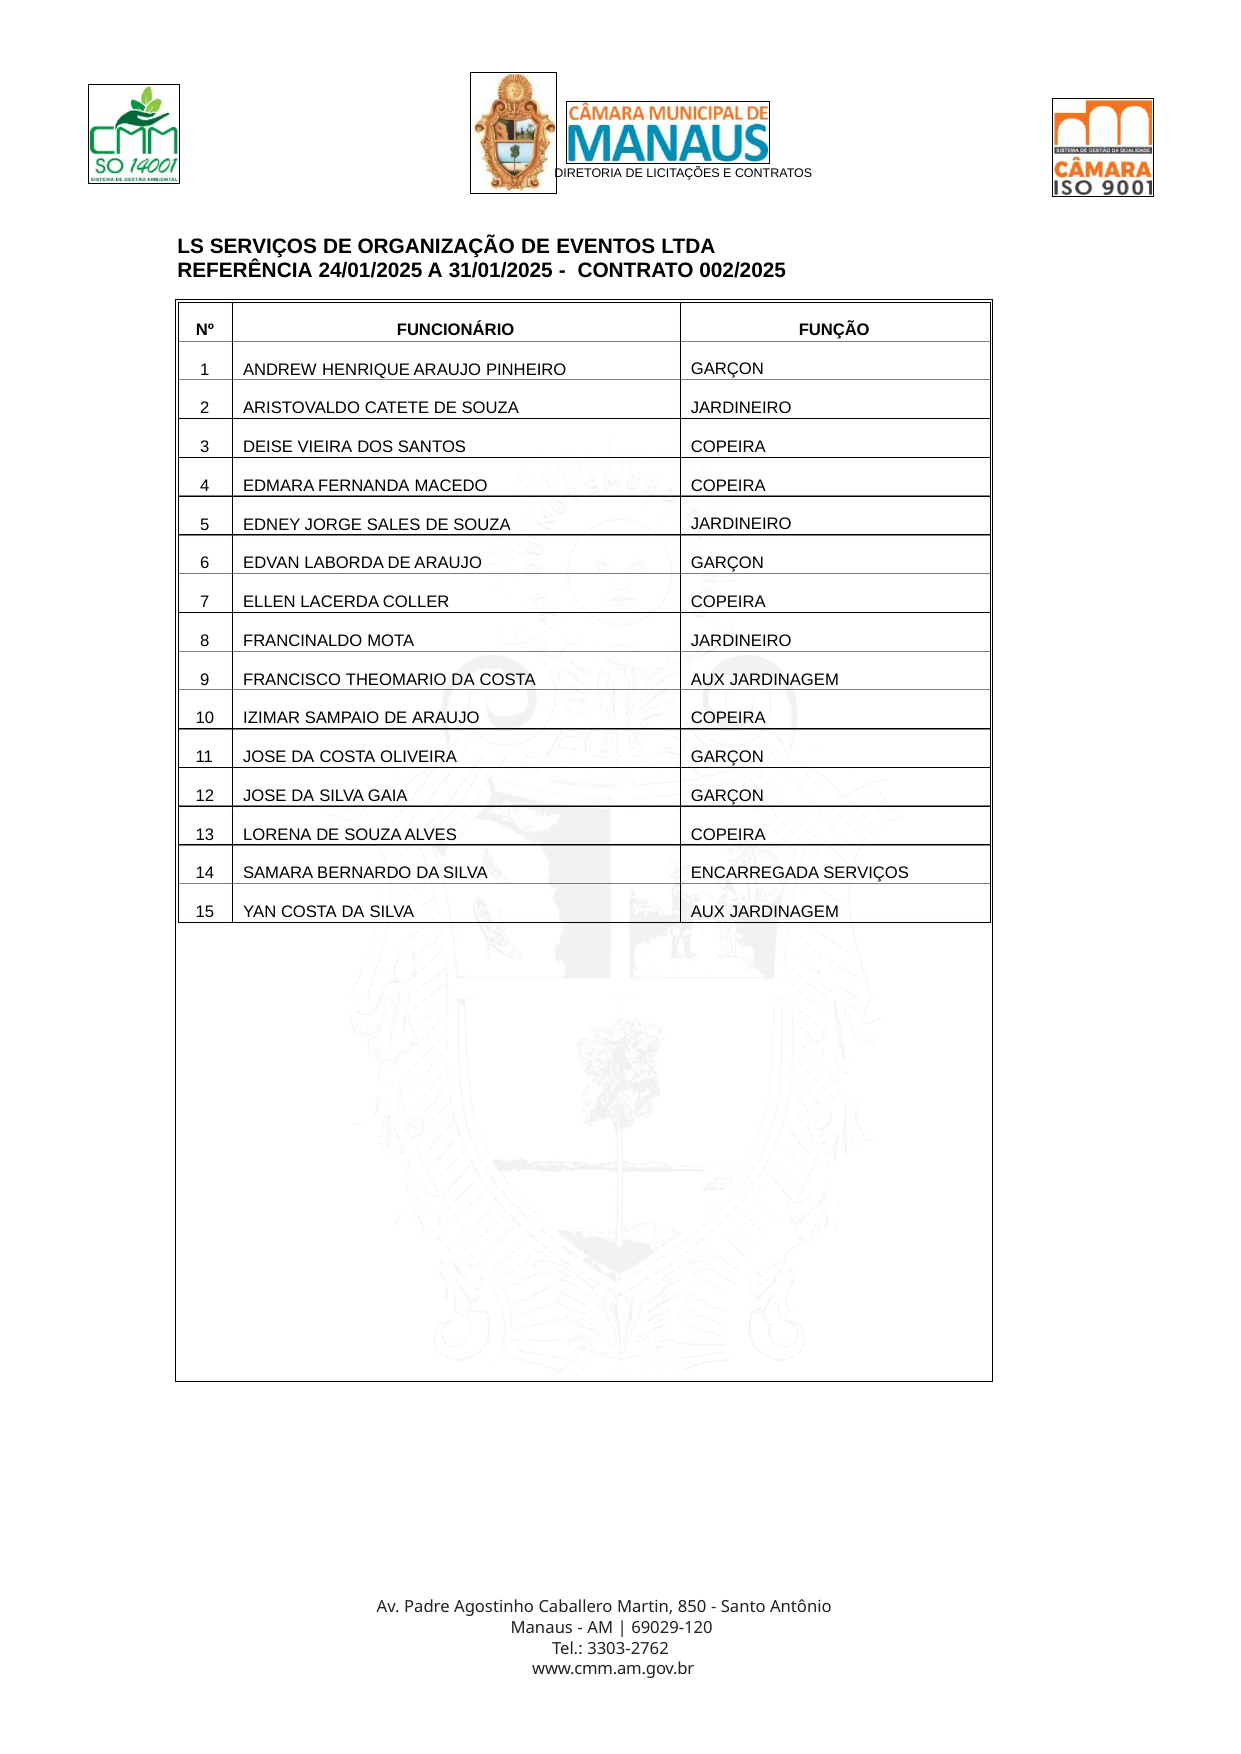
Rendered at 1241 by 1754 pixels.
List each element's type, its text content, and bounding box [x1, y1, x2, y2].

text 2 [200, 399, 239, 417]
text COPEIRA [691, 825, 791, 844]
text FRANCISCO THEOMARIO DA COSTA [243, 670, 562, 689]
text ARISTOVALDO CATETE DE SOUZA [243, 399, 592, 417]
text JARDINEIRO [691, 631, 817, 650]
text GARÇON [691, 786, 789, 805]
text FUNCIONÁRIO [397, 321, 592, 339]
text DIRETORIA DE LICITAÇÕES E CONTRATOS [554, 166, 839, 180]
text YAN COSTA DA SILVA [243, 902, 517, 921]
text LS SERVIÇOS DE ORGANIZAÇÃO DE EVENTOS LTDA [177, 235, 813, 258]
text GARÇON [691, 747, 789, 766]
text 11 [195, 747, 239, 766]
text COPEIRA [691, 476, 791, 495]
picture [567, 102, 769, 163]
text ANDREW HENRIQUE ARAUJO PINHEIRO [243, 360, 592, 379]
text SAMARA BERNARDO DA SILVA [243, 864, 517, 882]
text 15 [195, 902, 239, 921]
text www.cmm.am.gov.br [532, 1658, 738, 1679]
text EDVAN LABORDA DE ARAUJO [243, 554, 592, 572]
text 10 [195, 709, 239, 727]
text 1 [200, 360, 239, 379]
text JARDINEIRO [691, 515, 817, 533]
text 7 [200, 592, 239, 611]
text EDMARA FERNANDA MACEDO [243, 476, 592, 495]
text DEISE VIEIRA DOS SANTOS [243, 437, 592, 456]
text JOSE DA SILVA GAIA [243, 786, 436, 805]
text AUX JARDINAGEM [691, 670, 864, 689]
text GARÇON [691, 554, 817, 572]
text COPEIRA [691, 592, 791, 611]
text 3 [200, 437, 239, 456]
text 9 [200, 670, 239, 689]
text 8 [200, 631, 239, 650]
picture [89, 85, 179, 183]
text 5 [200, 515, 239, 534]
picture [176, 300, 992, 1381]
text 14 [195, 864, 239, 882]
text JOSE DA COSTA OLIVEIRA [243, 747, 562, 766]
text REFERÊNCIA 24/01/2025 A 31/01/2025 - CONTRATO 002/2025 [177, 259, 813, 282]
text JARDINEIRO [691, 398, 817, 417]
text 12 [195, 786, 239, 805]
text GARÇON [691, 360, 789, 378]
text ELLEN LACERDA COLLER [243, 592, 592, 611]
text ENCARREGADA SERVIÇOS [691, 864, 935, 882]
text Tel.: 3303-2762 [552, 1638, 738, 1658]
text COPEIRA [691, 437, 817, 456]
text Av. Padre Agostinho Caballero Martin, 850 - Santo Antônio [376, 1596, 889, 1616]
picture [1053, 99, 1153, 196]
text FUNÇÃO [799, 321, 895, 339]
text LORENA DE SOUZA ALVES [243, 825, 517, 844]
text Nº [196, 321, 239, 339]
text COPEIRA [691, 709, 864, 727]
text IZIMAR SAMPAIO DE ARAUJO [243, 709, 562, 727]
text FRANCINALDO MOTA [243, 631, 440, 650]
text EDNEY JORGE SALES DE SOUZA [243, 515, 592, 534]
text 13 [195, 825, 239, 844]
text Manaus - AM | 69029-120 [510, 1617, 889, 1637]
picture [471, 73, 556, 193]
text 6 [200, 554, 239, 572]
text 4 [200, 476, 239, 495]
text AUX JARDINAGEM [691, 902, 935, 921]
